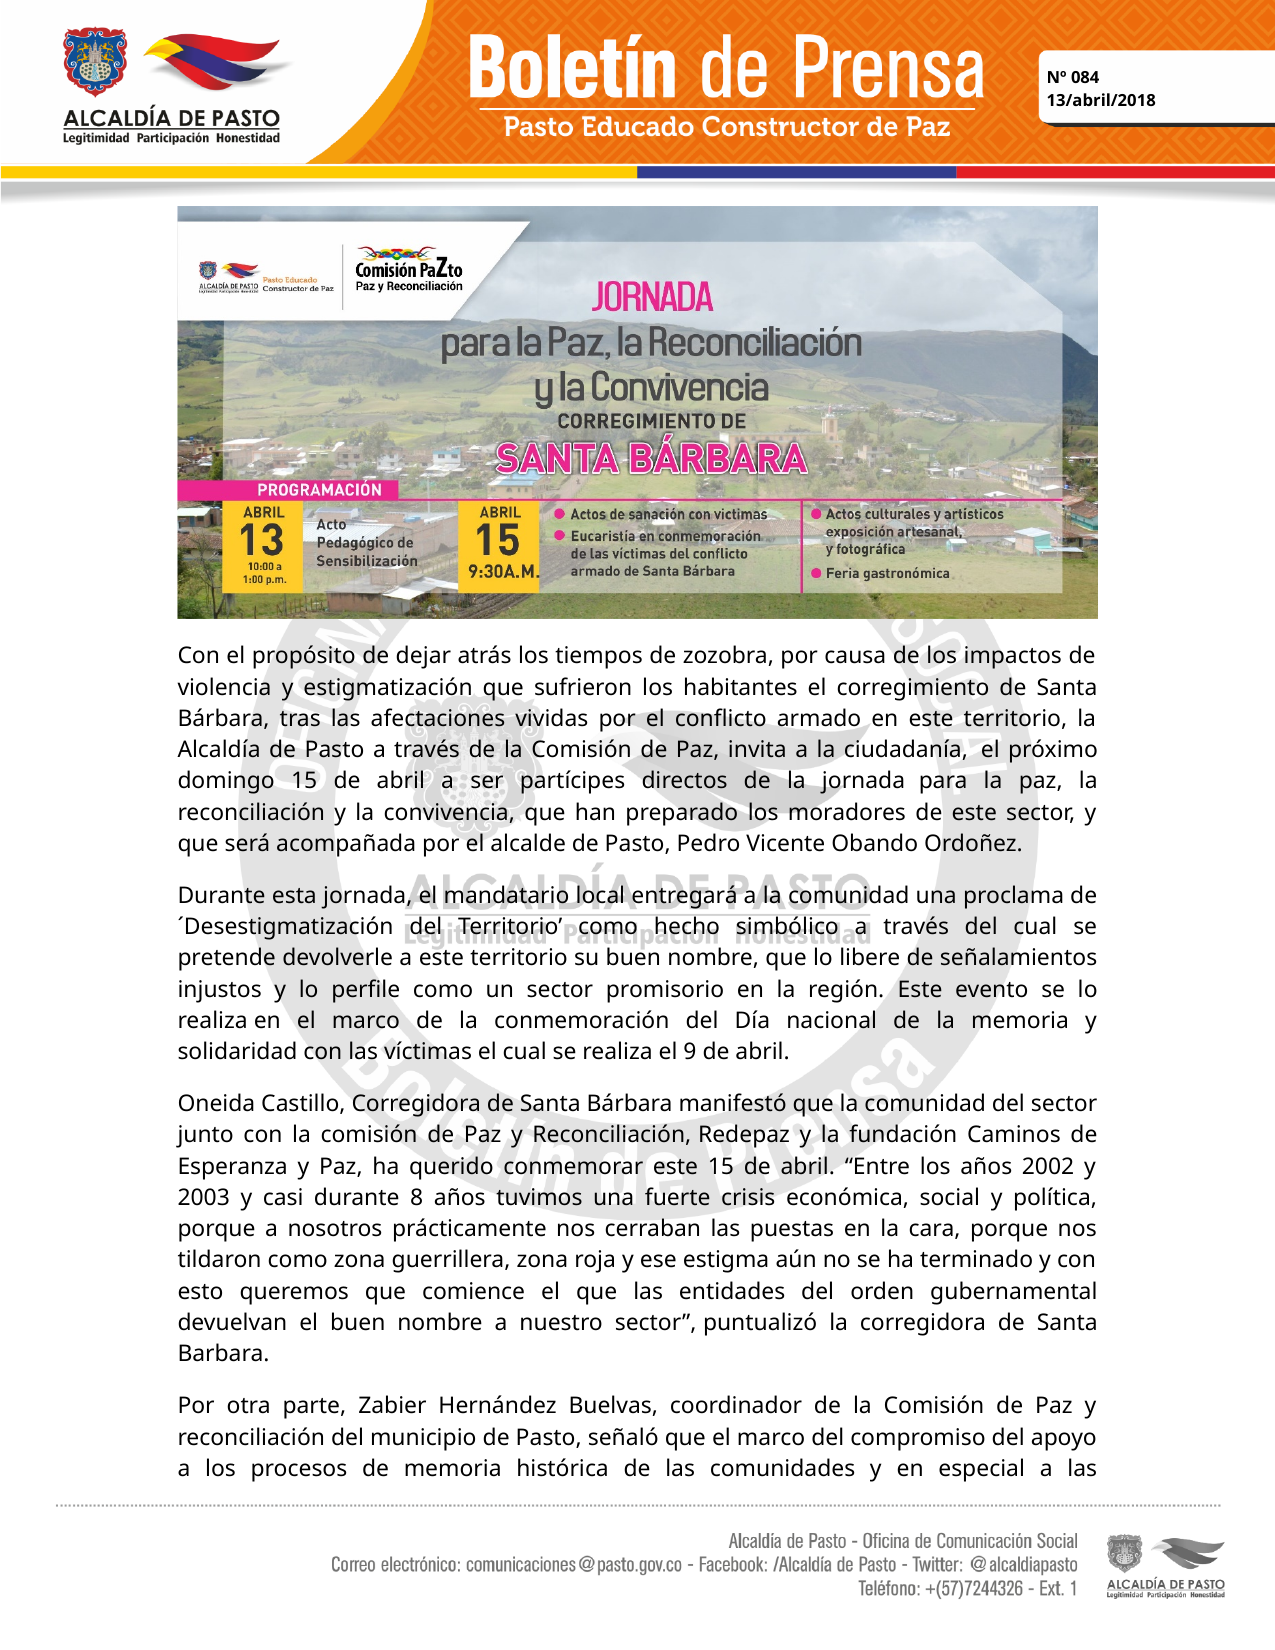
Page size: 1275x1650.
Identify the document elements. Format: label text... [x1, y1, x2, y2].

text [177, 1389, 1098, 1483]
text Durante esta jornada, el mandatario local entregará a la comunidad una proclama de ´Desestigmatización del Territorio’ como hecho simbólico a través del cual se pretende devolverle a este territorio su buen nombre, que lo libere de señalamientos injustos y lo perfile como un sector promisorio en la región. Este evento se lo realiza en el marco de la conmemoración del Día nacional de la memoria y solidaridad con las víctimas el cual se realiza el 9 de abril. [177, 879, 1098, 1066]
text Oneida Castillo, Corregidora de Santa Bárbara manifestó que la comunidad del sector junto con la comisión de Paz y Reconciliación, Redepaz y la fundación Caminos de Esperanza y Paz, ha querido conmemorar este 15 de abril. “Entre los años 2002 y 2003 y casi durante 8 años tuvimos una fuerte crisis económica, social y política, porque a nosotros prácticamente nos cerraban las puestas en la cara, porque nos tildaron como zona guerrillera, zona roja y ese estigma aún no se ha terminado y con esto queremos que comience el que las entidades del orden gubernamental devuelvan el buen nombre a nuestro sector”, puntualizó la corregidora de Santa Barbara. [177, 1087, 1098, 1368]
text Con el propósito de dejar atrás los tiempos de zozobra, por causa de los impactos de violencia y estigmatización que sufrieron los habitantes el corregimiento de Santa Bárbara, tras las afectaciones vividas por el conflicto armado en este territorio, la Alcaldía de Pasto a través de la Comisión de Paz, invita a la ciudadanía, el próximo domingo 15 de abril a ser partícipes directos de la jornada para la paz, la reconciliación y la convivencia, que han preparado los moradores de este sector, y que será acompañada por el alcalde de Pasto, Pedro Vicente Obando Ordoñez. [177, 639, 1098, 858]
picture [0, 0, 1275, 1645]
